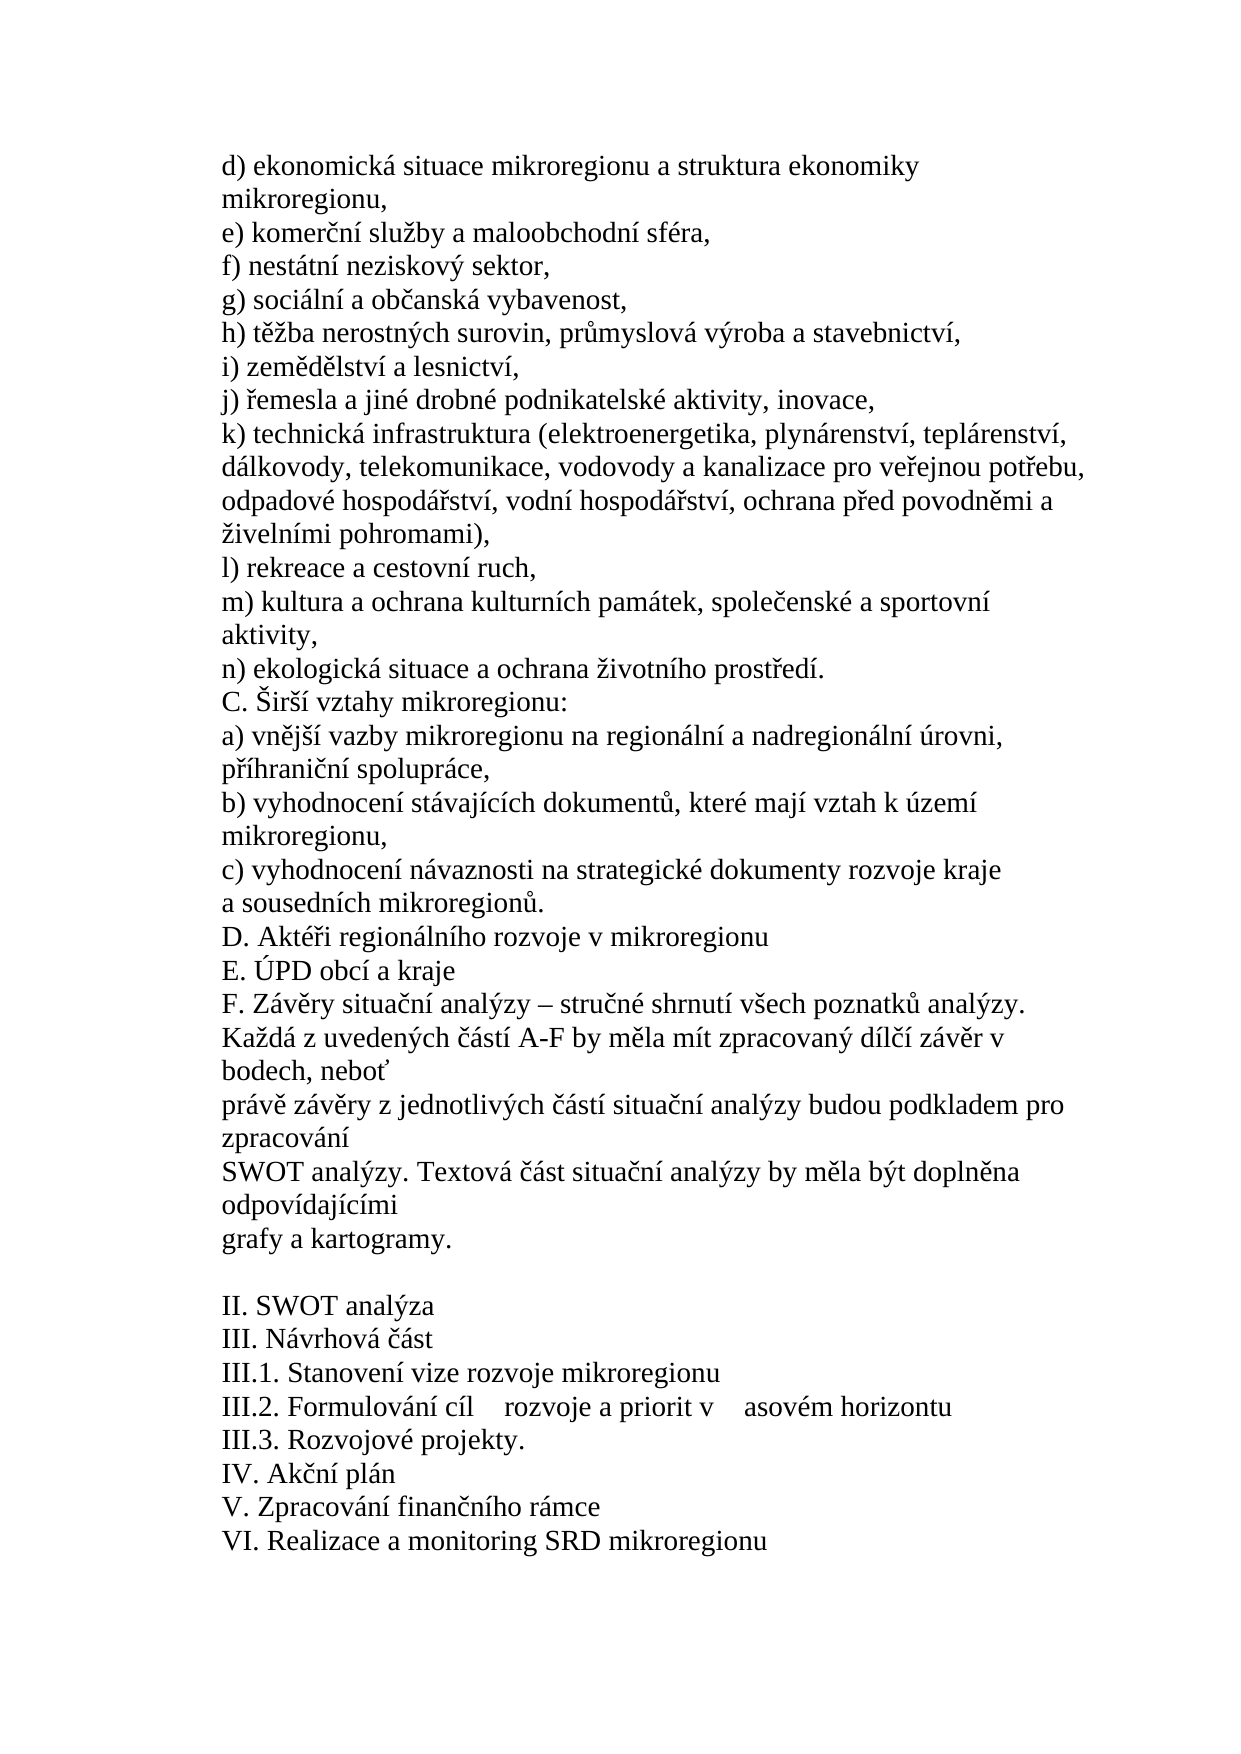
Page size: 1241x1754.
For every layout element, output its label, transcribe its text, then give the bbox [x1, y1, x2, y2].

text V. Zpracování finančního rámce [221, 1489, 1093, 1523]
text j) řemesla a jiné drobné podnikatelské aktivity, inovace, [221, 382, 1093, 416]
text II. SWOT analýza [221, 1288, 1093, 1322]
text k) technická infrastruktura (elektroenergetika, plynárenství, teplárenství, [221, 416, 1093, 449]
text příhraniční spolupráce, [221, 751, 1093, 785]
text i) zemědělství a lesnictví, [221, 349, 1093, 382]
text c) vyhodnocení návaznosti na strategické dokumenty rozvoje kraje [221, 852, 1093, 886]
text právě závěry z jednotlivých částí situační analýzy budou podkladem pro zpracování [221, 1087, 1093, 1154]
text III. Návrhová část [221, 1322, 1093, 1355]
text odpadové hospodářství, vodní hospodářství, ochrana před povodněmi a [221, 483, 1093, 517]
text SWOT analýzy. Textová část situační analýzy by měla být doplněna odpovídajícími [221, 1154, 1093, 1221]
text dálkovody, telekomunikace, vodovody a kanalizace pro veřejnou potřebu, [221, 449, 1093, 483]
text f) nestátní neziskový sektor, [221, 248, 1093, 282]
text III.3. Rozvojové projekty. [221, 1422, 1093, 1456]
text VI. Realizace a monitoring SRD mikroregionu [221, 1523, 1093, 1556]
text b) vyhodnocení stávajících dokumentů, které mají vztah k území mikroregionu, [221, 785, 1093, 852]
text D. Aktéři regionálního rozvoje v mikroregionu [221, 919, 1093, 953]
text F. Závěry situační analýzy – stručné shrnutí všech poznatků analýzy. [221, 986, 1093, 1020]
text živelními pohromami), [221, 517, 1093, 550]
text a) vnější vazby mikroregionu na regionální a nadregionální úrovni, [221, 718, 1093, 751]
text n) ekologická situace a ochrana životního prostředí. [221, 651, 1093, 684]
text m) kultura a ochrana kulturních památek, společenské a sportovní aktivity, [221, 584, 1093, 651]
text grafy a kartogramy. [221, 1221, 1093, 1254]
text C. Širší vztahy mikroregionu: [221, 684, 1093, 718]
text l) rekreace a cestovní ruch, [221, 550, 1093, 584]
text a sousedních mikroregionů. [221, 886, 1093, 919]
text e) komerční služby a maloobchodní sféra, [221, 215, 1093, 248]
text Každá z uvedených částí A-F by měla mít zpracovaný dílčí závěr v bodech, neboť [221, 1020, 1093, 1087]
text III.2. Formulování cíl􀄤 rozvoje a priorit v 􀃾asovém horizontu [221, 1389, 1093, 1422]
text g) sociální a občanská vybavenost, [221, 282, 1093, 315]
text IV. Akční plán [221, 1456, 1093, 1489]
text E. ÚPD obcí a kraje [221, 953, 1093, 986]
text d) ekonomická situace mikroregionu a struktura ekonomiky mikroregionu, [221, 148, 1093, 215]
text III.1. Stanovení vize rozvoje mikroregionu [221, 1355, 1093, 1389]
text h) těžba nerostných surovin, průmyslová výroba a stavebnictví, [221, 315, 1093, 349]
